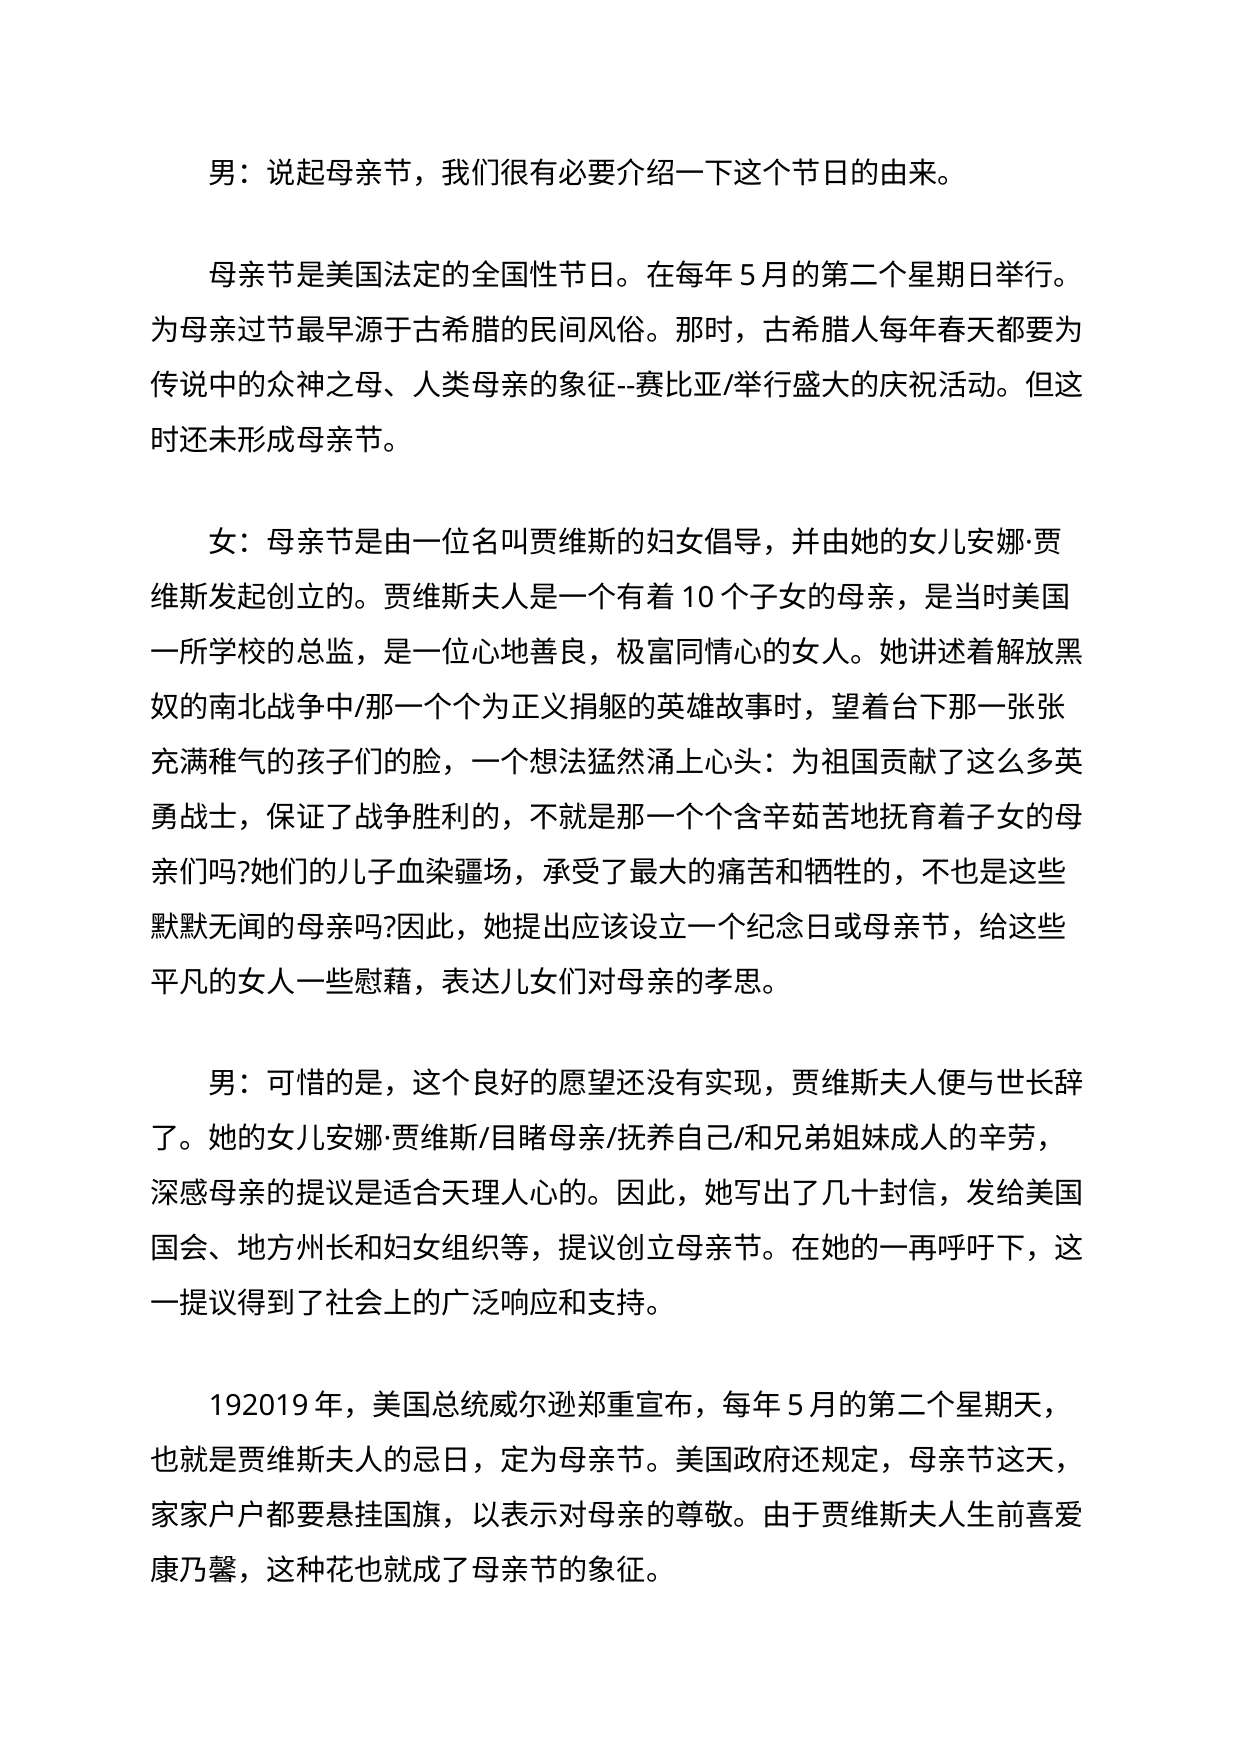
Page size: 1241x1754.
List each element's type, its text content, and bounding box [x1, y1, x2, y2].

text 母亲节是美国法定的全国性节日。在每年5月的第二个星期日举行。为母亲过节最早源于古希腊的民间风俗。那时，古希腊人每年春天都要为传说中的众神之母、人类母亲的象征--赛比亚/举行盛大的庆祝活动。但这时还未形成母亲节。 [150, 252, 1090, 459]
text 男：可惜的是，这个良好的愿望还没有实现，贾维斯夫人便与世长辞了。她的女儿安娜·贾维斯/目睹母亲/抚养自己/和兄弟姐妹成人的辛劳，深感母亲的提议是适合天理人心的。因此，她写出了几十封信，发给美国国会、地方州长和妇女组织等，提议创立母亲节。在她的一再呼吁下，这一提议得到了社会上的广泛响应和支持。 [150, 1060, 1090, 1322]
text 192019年，美国总统威尔逊郑重宣布，每年5月的第二个星期天，也就是贾维斯夫人的忌日，定为母亲节。美国政府还规定，母亲节这天，家家户户都要悬挂国旗，以表示对母亲的尊敬。由于贾维斯夫人生前喜爱康乃馨，这种花也就成了母亲节的象征。 [150, 1381, 1090, 1588]
text 女：母亲节是由一位名叫贾维斯的妇女倡导，并由她的女儿安娜·贾维斯发起创立的。贾维斯夫人是一个有着10个子女的母亲，是当时美国一所学校的总监，是一位心地善良，极富同情心的女人。她讲述着解放黑奴的南北战争中/那一个个为正义捐躯的英雄故事时，望着台下那一张张充满稚气的孩子们的脸，一个想法猛然涌上心头：为祖国贡献了这么多英勇战士，保证了战争胜利的，不就是那一个个含辛茹苦地抚育着子女的母亲们吗?她们的儿子血染疆场，承受了最大的痛苦和牺牲的，不也是这些默默无闻的母亲吗?因此，她提出应该设立一个纪念日或母亲节，给这些平凡的女人一些慰藉，表达儿女们对母亲的孝思。 [150, 518, 1090, 1000]
text 男：说起母亲节，我们很有必要介绍一下这个节日的由来。 [150, 150, 1090, 192]
